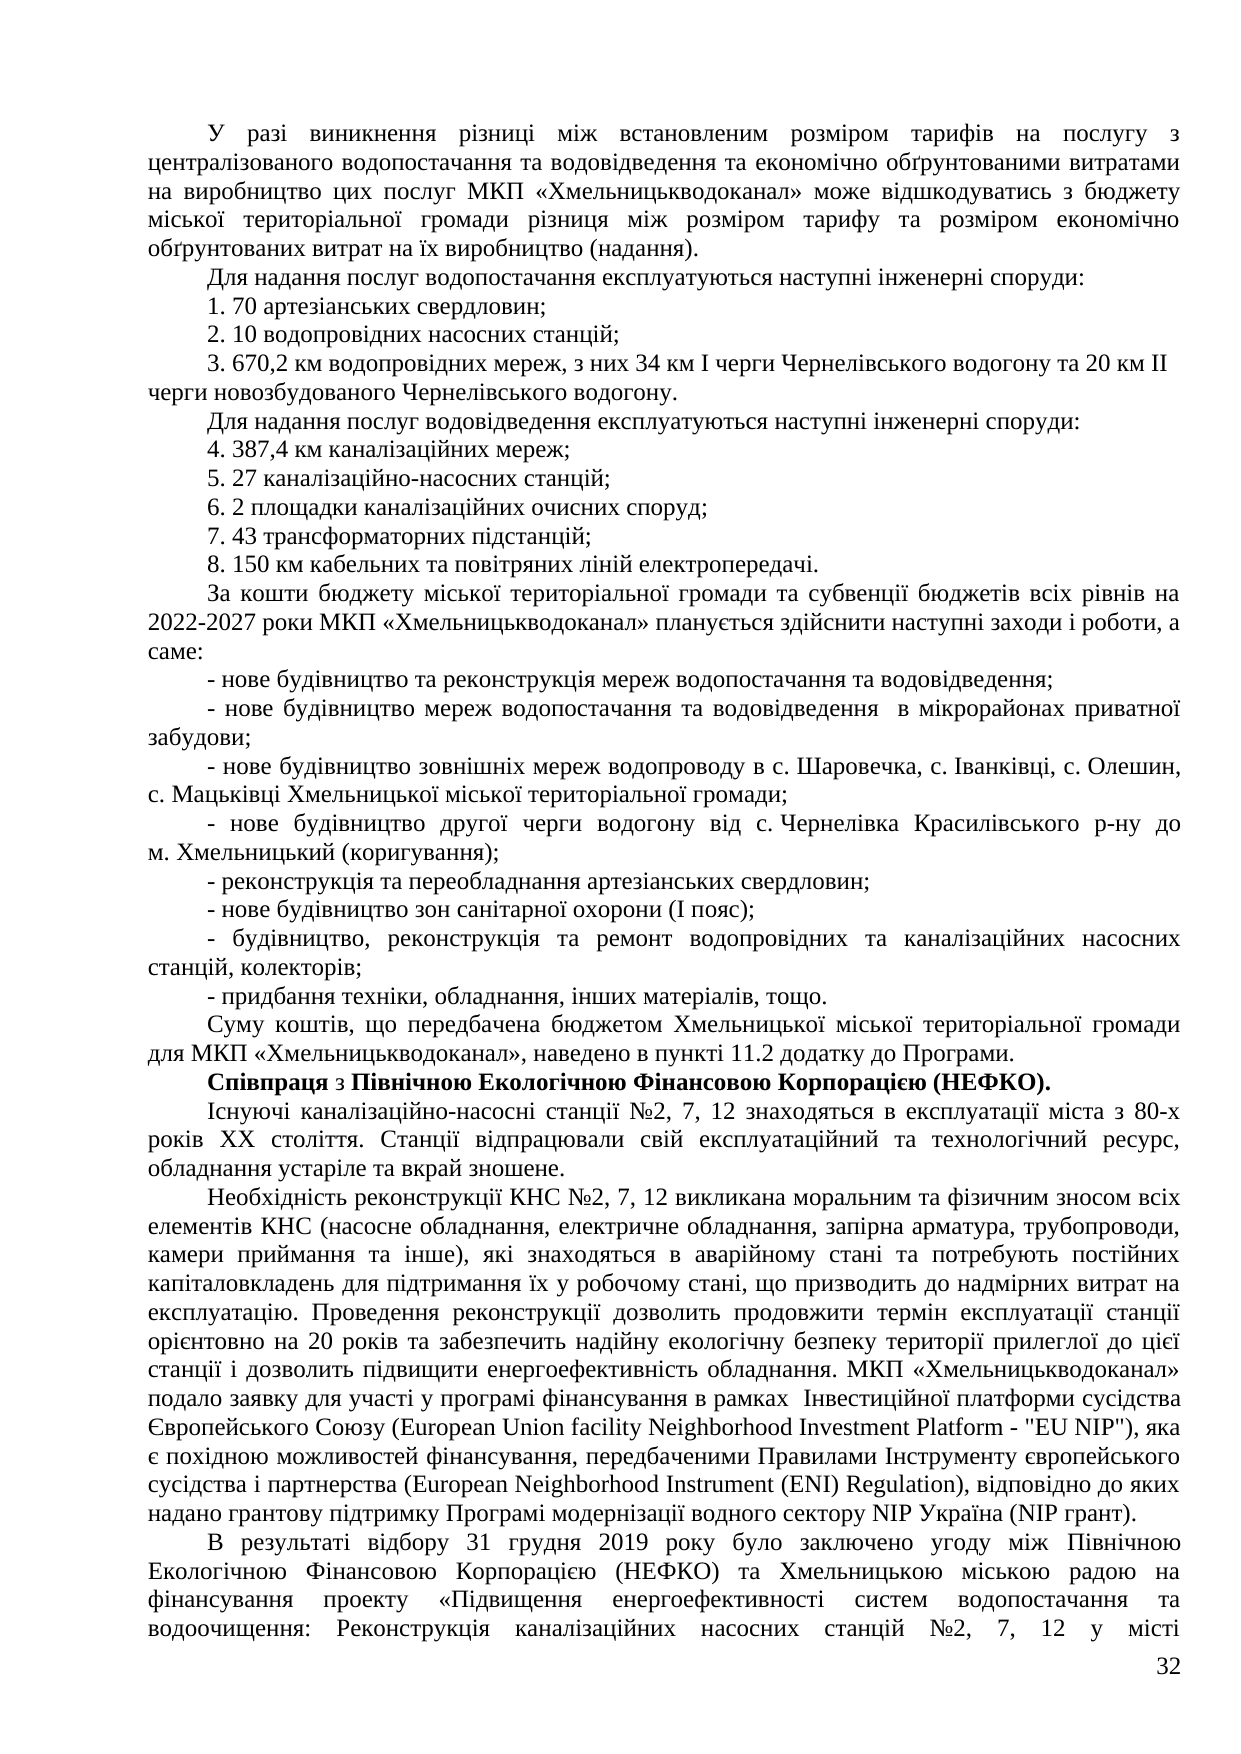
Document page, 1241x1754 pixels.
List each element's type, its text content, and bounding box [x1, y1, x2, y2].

text - нове будівництво зовнішніх мереж водопроводу в с. Шаровечка, с. Іванківці, с. Олешин, с. Мацьківці Хмельницької міської територіальної громади; [148, 751, 1181, 808]
text - будівництво, реконструкція та ремонт водопровідних та каналізаційних насосних станцій, колекторів; [148, 923, 1181, 981]
text - нове будівництво та реконструкція мереж водопостачання та водовідведення; [148, 664, 1181, 693]
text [148, 1527, 1181, 1642]
text Суму коштів, що передбачена бюджетом Хмельницької міської територіальної громади для МКП «Хмельницькводоканал», наведено в пункті 11.2 додатку до Програми. [148, 1009, 1181, 1067]
text За кошти бюджету міської територіальної громади та субвенції бюджетів всіх рівнів на 2022-2027 роки МКП «Хмельницькводоканал» планується здійснити наступні заходи і роботи, а саме: [148, 578, 1181, 664]
text - нове будівництво другої черги водогону від с. Чернелівка Красилівського р-ну до м. Хмельницький (коригування); [148, 808, 1181, 866]
text - придбання техніки, обладнання, інших матеріалів, тощо. [148, 981, 1181, 1009]
text 8. 150 км кабельних та повітряних ліній електропередачі. [207, 549, 1181, 578]
text - реконструкція та переобладнання артезіанських свердловин; [148, 866, 1181, 894]
list Для надання послуг водопостачання експлуатуються наступні інженерні споруди: [148, 262, 1181, 291]
text Для надання послуг водовідведення експлуатуються наступні інженерні споруди: [148, 406, 1181, 434]
text 5. 27 каналізаційно-насосних станцій; [207, 463, 1181, 492]
text 6. 2 площадки каналізаційних очисних споруд; [207, 492, 1181, 521]
text 7. 43 трансформаторних підстанцій; [207, 521, 1181, 549]
text Існуючі каналізаційно-насосні станції №2, 7, 12 знаходяться в експлуатації міста з 80-х років ХХ століття. Станції відпрацювали свій експлуатаційний та технологічний ресурс, обладнання устаріле та вкрай зношене. [148, 1096, 1181, 1182]
text - нове будівництво зон санітарної охорони (I пояс); [148, 894, 1181, 923]
text 2. 10 водопровідних насосних станцій; [207, 319, 1181, 348]
text 1. 70 артезіанських свердловин; [207, 291, 1181, 319]
text У разі виникнення різниці між встановленим розміром тарифів на послугу з централізованого водопостачання та водовідведення та економічно обґрунтованими витратами на виробництво цих послуг МКП «Хмельницькводоканал» може відшкодуватись з бюджету міської територіальної громади різниця між розміром тарифу та розміром економічно обґрунтованих витрат на їх виробництво (надання). [148, 118, 1181, 262]
text 3. 670,2 км водопровідних мереж, з них 34 км І черги Чернелівського водогону та 20 км ІІ черги новозбудованого Чернелівського водогону. [148, 348, 1181, 406]
text Співпраця з Північною Екологічною Фінансовою Корпорацією (НЕФКО). [148, 1067, 1181, 1096]
text Необхідність реконструкції КНС №2, 7, 12 викликана моральним та фізичним зносом всіх елементів КНС (насосне обладнання, електричне обладнання, запірна арматура, трубопроводи, камери приймання та інше), які знаходяться в аварійному стані та потребують постійних капіталовкладень для підтримання їх у робочому стані, що призводить до надмірних витрат на експлуатацію. Проведення реконструкції дозволить продовжити термін експлуатації станції орієнтовно на 20 років та забезпечить надійну екологічну безпеку території прилеглої до цієї станції і дозволить підвищити енергоефективність обладнання. МКП «Хмельницькводоканал» подало заявку для участі у програмі фінансування в рамках Інвестиційної платформи сусідства Європейського Союзу (European Union facility Neighborhood Investment Platform - "EU NIP"), яка є похідною можливостей фінансування, передбаченими Правилами Інструменту європейського сусідства і партнерства (European Neighborhood Instrument (ENI) Regulation), відповідно до яких надано грантову підтримку Програмі модернізації водного сектору NIP Україна (NIP грант). [148, 1182, 1181, 1527]
text - нове будівництво мереж водопостачання та водовідведення в мікрорайонах приватної забудови; [148, 693, 1181, 751]
text 4. 387,4 км каналізаційних мереж; [207, 434, 1181, 463]
